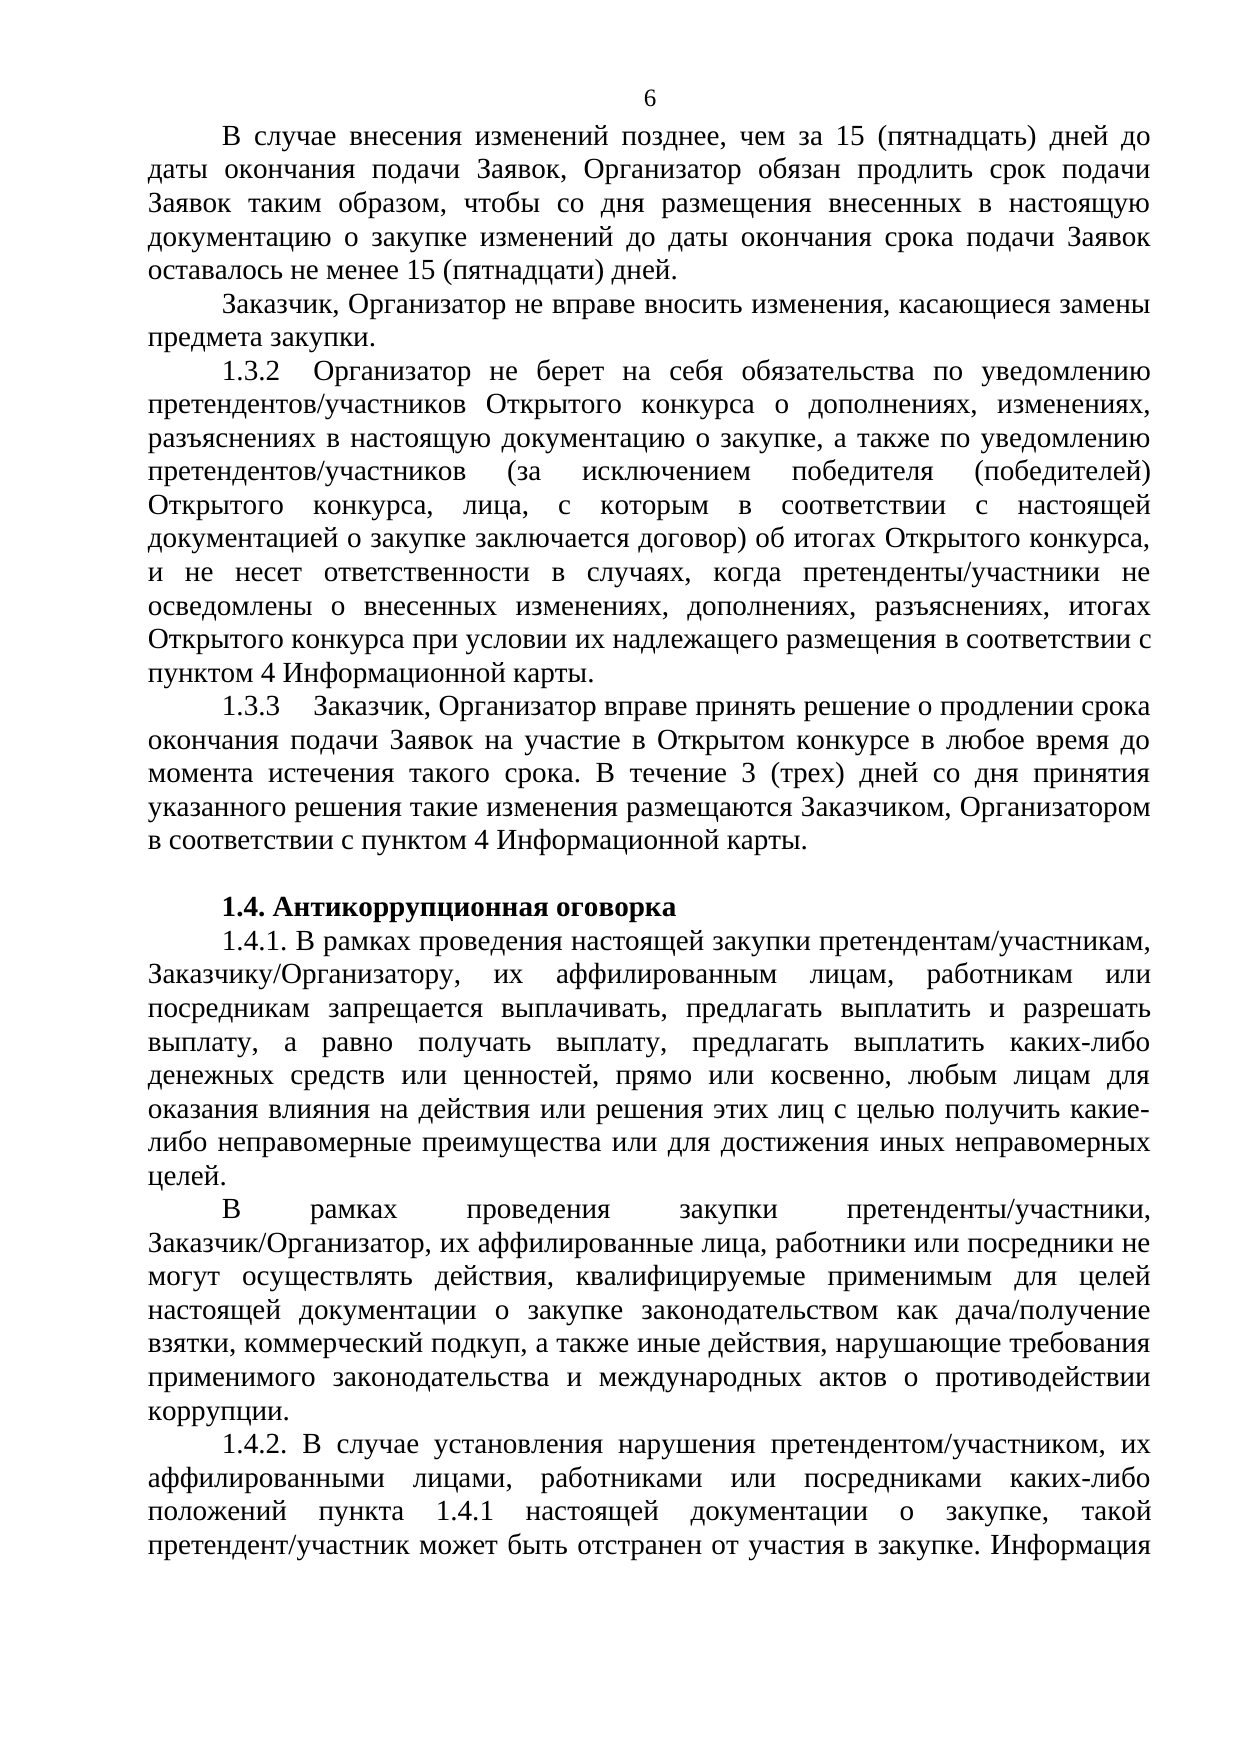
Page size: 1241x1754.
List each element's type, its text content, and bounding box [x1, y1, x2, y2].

list Организатор не берет на себя обязательства по уведомлению претендентов/участников Открытого конкурса о дополнениях, изменениях, разъяснениях в настоящую документацию о закупке, а также по уведомлению претендентов/участников (за исключением победителя (победителей) Открытого конкурса, лица, с которым в соответствии с настоящей документацией о закупке заключается договор) об итогах Открытого конкурса, и не несет ответственности в случаях, когда претенденты/участники не осведомлены о внесенных изменениях, дополнениях, разъяснениях, итогах Открытого конкурса при условии их надлежащего размещения в соответствии с пунктом 4 Информационной карты. [148, 353, 1152, 688]
subtitle 1.4. Антикоррупционная оговорка [208, 889, 1152, 923]
list Заказчик, Организатор вправе принять решение о продлении срока окончания подачи Заявок на участие в Открытом конкурсе в любое время до момента истечения такого срока. В течение 3 (трех) дней со дня принятия указанного решения такие изменения размещаются Заказчиком, Организатором в соответствии с пунктом 4 Информационной карты. [148, 688, 1152, 856]
text Заказчик, Организатор не вправе вносить изменения, касающиеся замены предмета закупки. [148, 286, 1152, 353]
text В рамках проведения закупки претенденты/участники, Заказчик/Организатор, их аффилированные лица, работники или посредники не могут осуществлять действия, квалифицируемые применимым для целей настоящей документации о закупке законодательством как дача/получение взятки, коммерческий подкуп, а также иные действия, нарушающие требования применимого законодательства и международных актов о противодействии коррупции. [148, 1191, 1152, 1426]
text В случае внесения изменений позднее, чем за 15 (пятнадцать) дней до даты окончания подачи Заявок, Организатор обязан продлить срок подачи Заявок таким образом, чтобы со дня размещения внесенных в настоящую документацию о закупке изменений до даты окончания срока подачи Заявок оставалось не менее 15 (пятнадцати) дней. [148, 118, 1152, 286]
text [148, 1426, 1152, 1560]
text 1.4.1. В рамках проведения настоящей закупки претендентам/участникам, Заказчику/Организатору, их аффилированным лицам, работникам или посредникам запрещается выплачивать, предлагать выплатить и разрешать выплату, а равно получать выплату, предлагать выплатить каких-либо денежных средств или ценностей, прямо или косвенно, любым лицам для оказания влияния на действия или решения этих лиц с целью получить какие-либо неправомерные преимущества или для достижения иных неправомерных целей. [148, 923, 1152, 1191]
